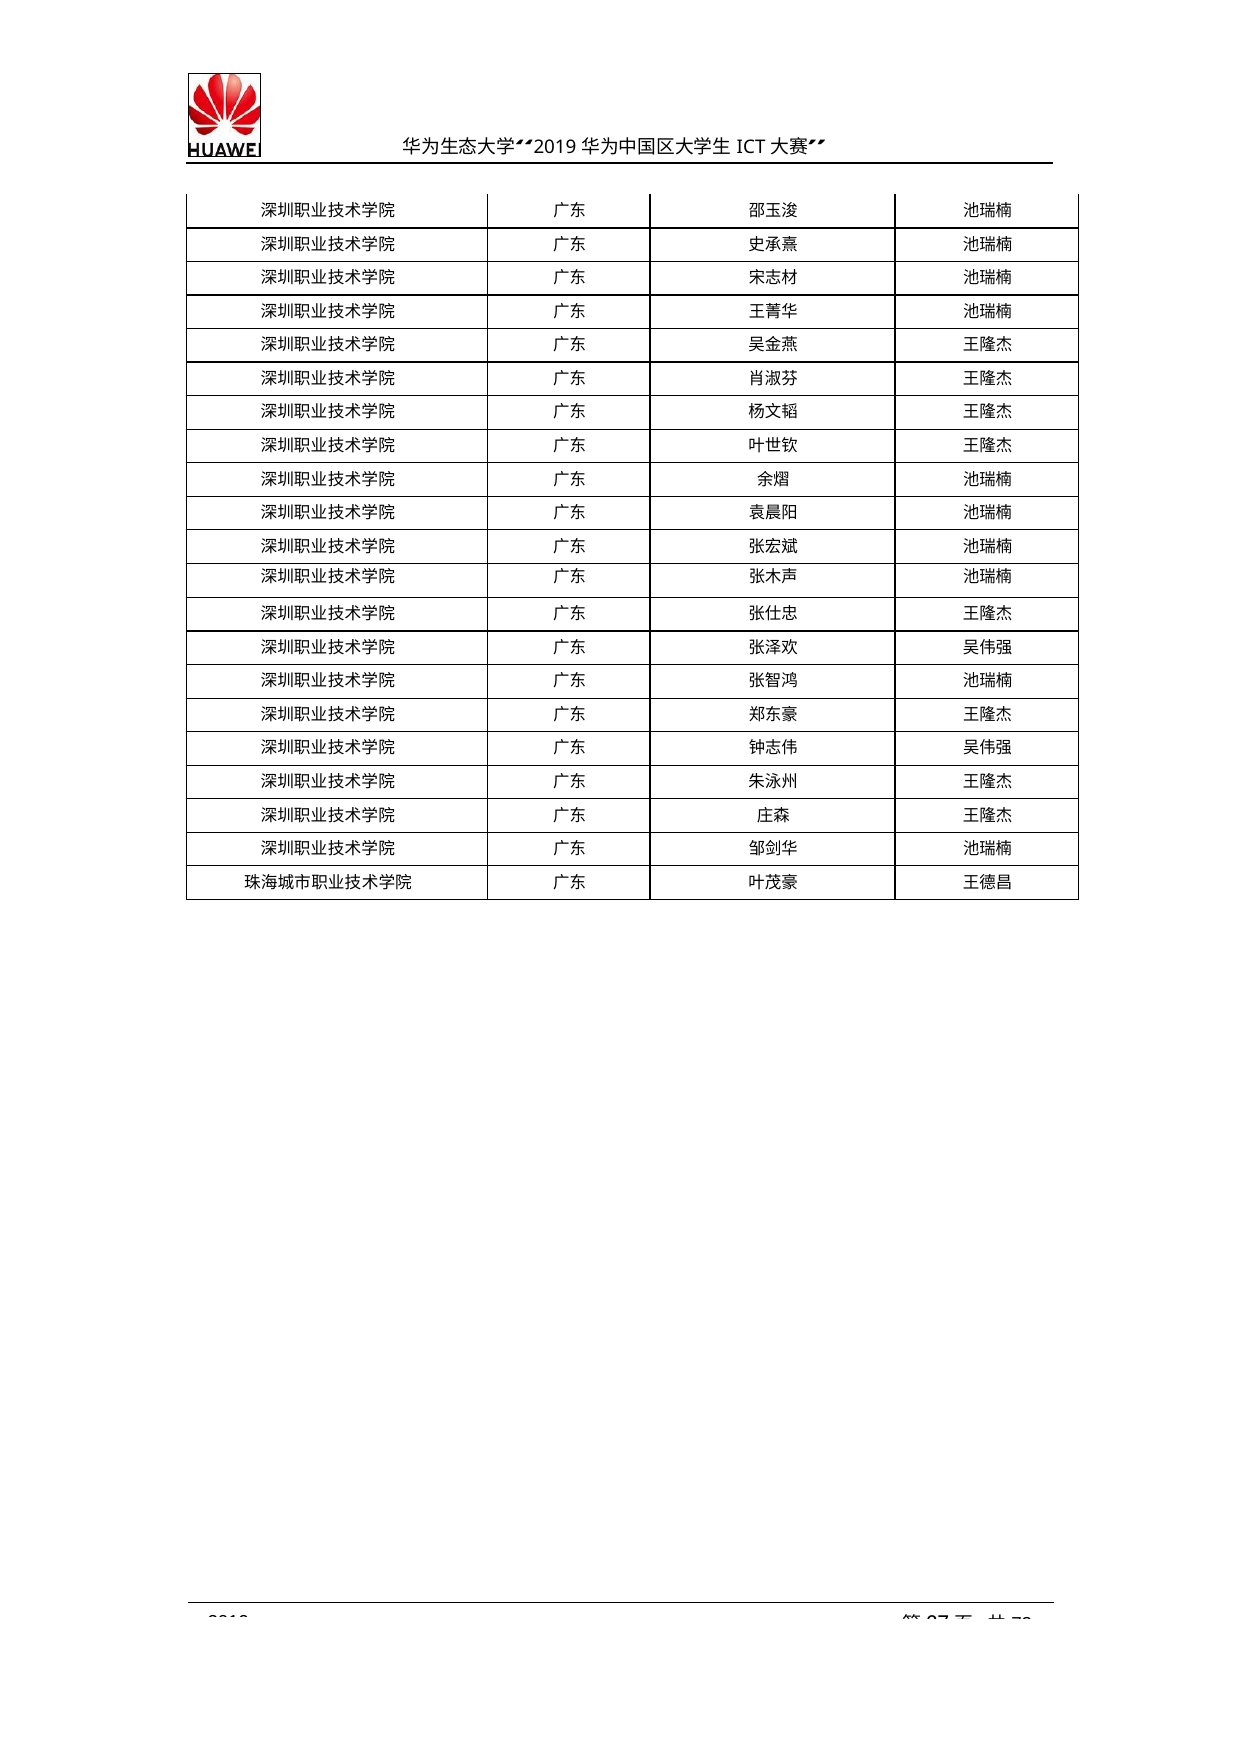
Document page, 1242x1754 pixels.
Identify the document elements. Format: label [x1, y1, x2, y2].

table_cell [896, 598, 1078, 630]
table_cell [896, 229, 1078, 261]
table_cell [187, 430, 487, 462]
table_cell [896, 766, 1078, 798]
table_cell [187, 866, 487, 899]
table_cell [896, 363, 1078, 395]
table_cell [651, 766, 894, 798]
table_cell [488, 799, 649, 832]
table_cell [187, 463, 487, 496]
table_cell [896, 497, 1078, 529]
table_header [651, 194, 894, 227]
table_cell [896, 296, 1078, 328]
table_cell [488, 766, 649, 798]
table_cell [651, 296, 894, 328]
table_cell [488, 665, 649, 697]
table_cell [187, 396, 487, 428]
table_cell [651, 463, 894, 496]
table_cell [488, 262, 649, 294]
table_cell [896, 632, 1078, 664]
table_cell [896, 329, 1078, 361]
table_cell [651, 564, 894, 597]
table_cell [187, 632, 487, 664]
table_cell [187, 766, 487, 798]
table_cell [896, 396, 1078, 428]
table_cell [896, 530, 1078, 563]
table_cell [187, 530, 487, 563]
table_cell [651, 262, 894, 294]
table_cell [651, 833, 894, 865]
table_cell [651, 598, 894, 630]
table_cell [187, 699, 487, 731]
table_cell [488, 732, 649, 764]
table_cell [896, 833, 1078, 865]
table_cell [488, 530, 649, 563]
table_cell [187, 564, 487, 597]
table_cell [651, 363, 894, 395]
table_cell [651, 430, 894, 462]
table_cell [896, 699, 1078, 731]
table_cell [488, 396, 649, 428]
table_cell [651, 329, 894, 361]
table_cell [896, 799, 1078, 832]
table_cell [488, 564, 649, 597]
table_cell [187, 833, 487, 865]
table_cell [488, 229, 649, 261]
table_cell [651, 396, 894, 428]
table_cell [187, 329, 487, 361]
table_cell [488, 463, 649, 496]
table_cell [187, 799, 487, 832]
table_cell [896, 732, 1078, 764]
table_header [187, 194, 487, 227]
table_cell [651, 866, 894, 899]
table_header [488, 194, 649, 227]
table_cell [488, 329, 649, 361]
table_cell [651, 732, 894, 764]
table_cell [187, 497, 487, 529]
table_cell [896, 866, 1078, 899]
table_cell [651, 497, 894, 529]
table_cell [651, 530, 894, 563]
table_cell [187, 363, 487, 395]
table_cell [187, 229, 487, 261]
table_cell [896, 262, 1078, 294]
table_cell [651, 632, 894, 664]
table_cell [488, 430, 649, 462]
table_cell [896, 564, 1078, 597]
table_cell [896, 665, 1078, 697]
picture [189, 74, 260, 156]
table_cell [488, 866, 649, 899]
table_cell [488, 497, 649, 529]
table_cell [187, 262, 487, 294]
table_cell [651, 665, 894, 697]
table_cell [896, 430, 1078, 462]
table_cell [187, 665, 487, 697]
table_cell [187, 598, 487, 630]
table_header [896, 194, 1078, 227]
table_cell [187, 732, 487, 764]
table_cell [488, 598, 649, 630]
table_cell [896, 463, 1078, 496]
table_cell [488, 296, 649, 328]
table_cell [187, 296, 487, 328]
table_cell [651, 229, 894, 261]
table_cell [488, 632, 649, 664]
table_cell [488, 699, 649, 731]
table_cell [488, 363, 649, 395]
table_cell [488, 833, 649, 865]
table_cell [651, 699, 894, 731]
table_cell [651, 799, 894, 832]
